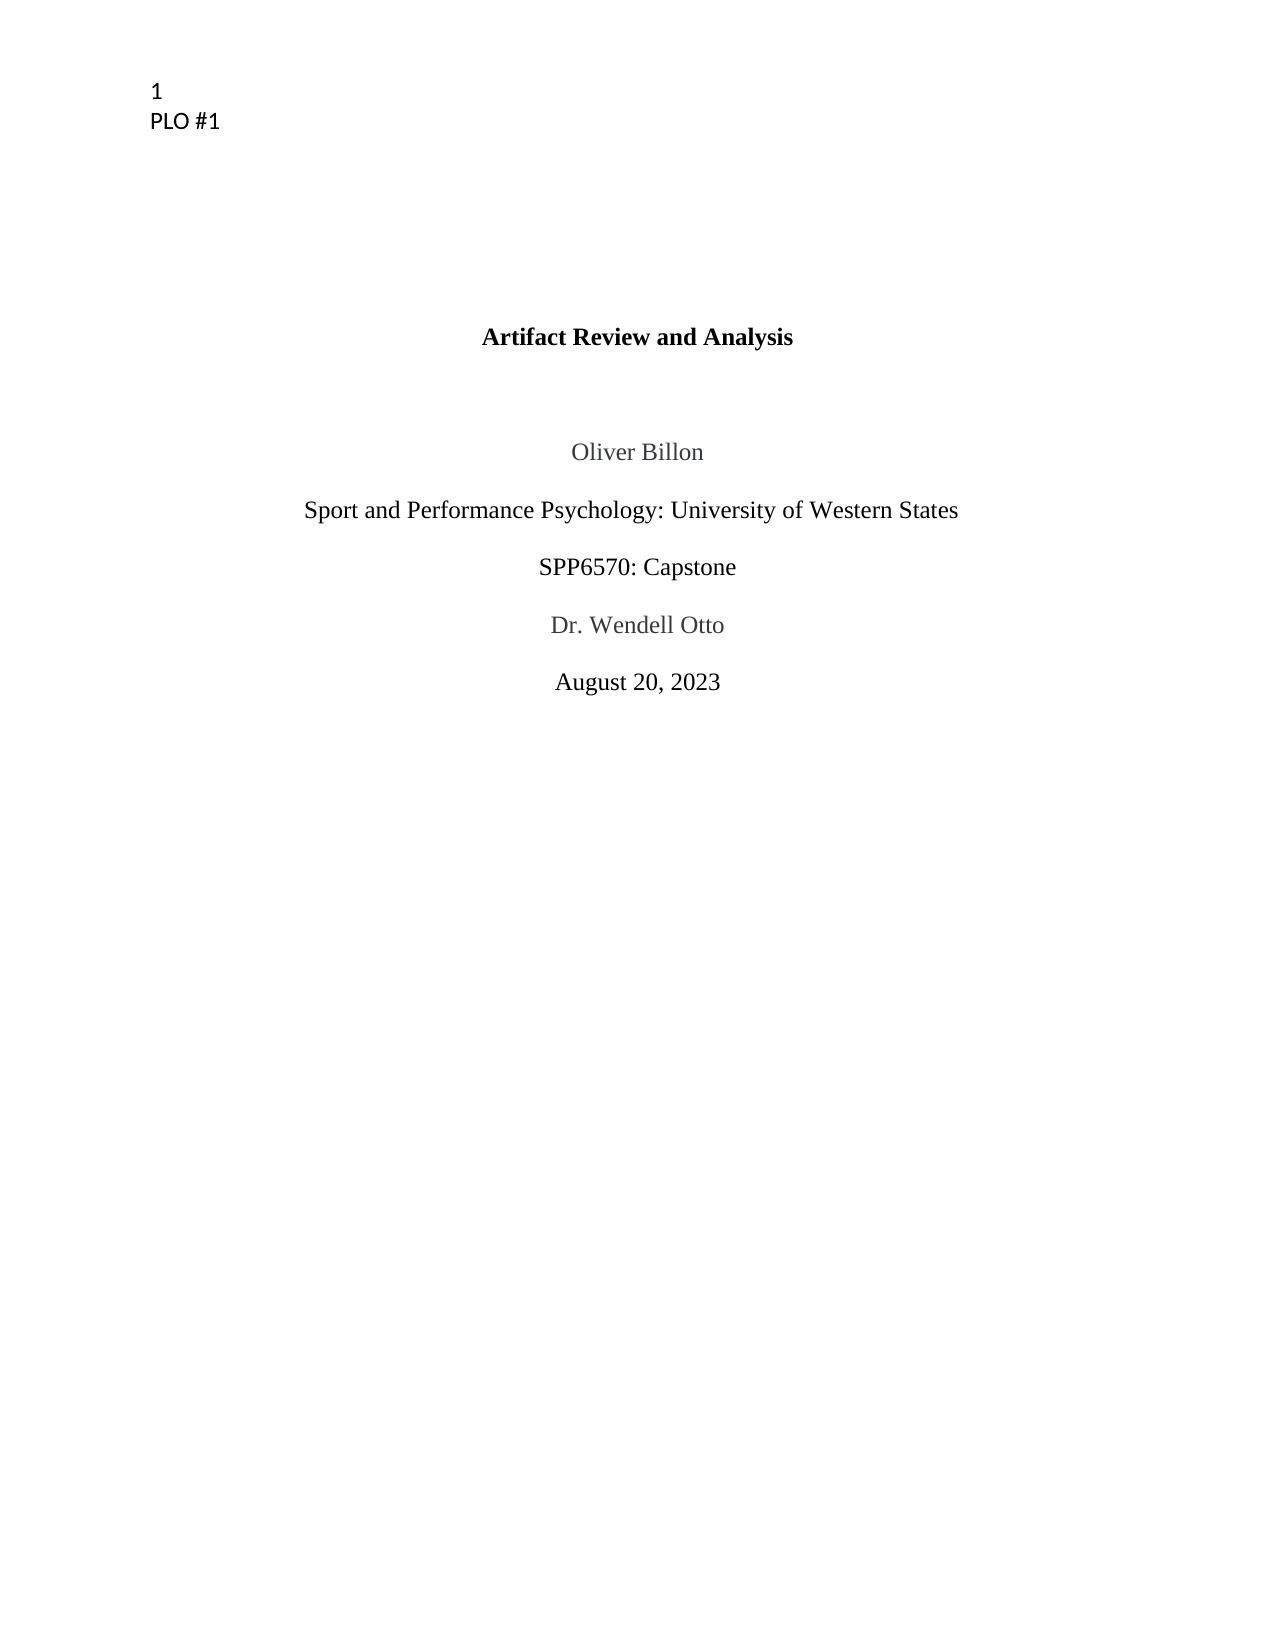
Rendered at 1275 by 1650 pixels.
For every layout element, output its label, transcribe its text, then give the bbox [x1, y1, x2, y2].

text SPP6570: Capstone [150, 552, 1125, 581]
text Dr. Wendell Otto [150, 610, 1125, 639]
text Oliver Billon [150, 437, 1125, 466]
text August 20, 2023 [150, 667, 1125, 696]
text Artifact Review and Analysis [150, 322, 1125, 351]
text Sport and Performance Psychology: University of Western States [150, 495, 1125, 524]
